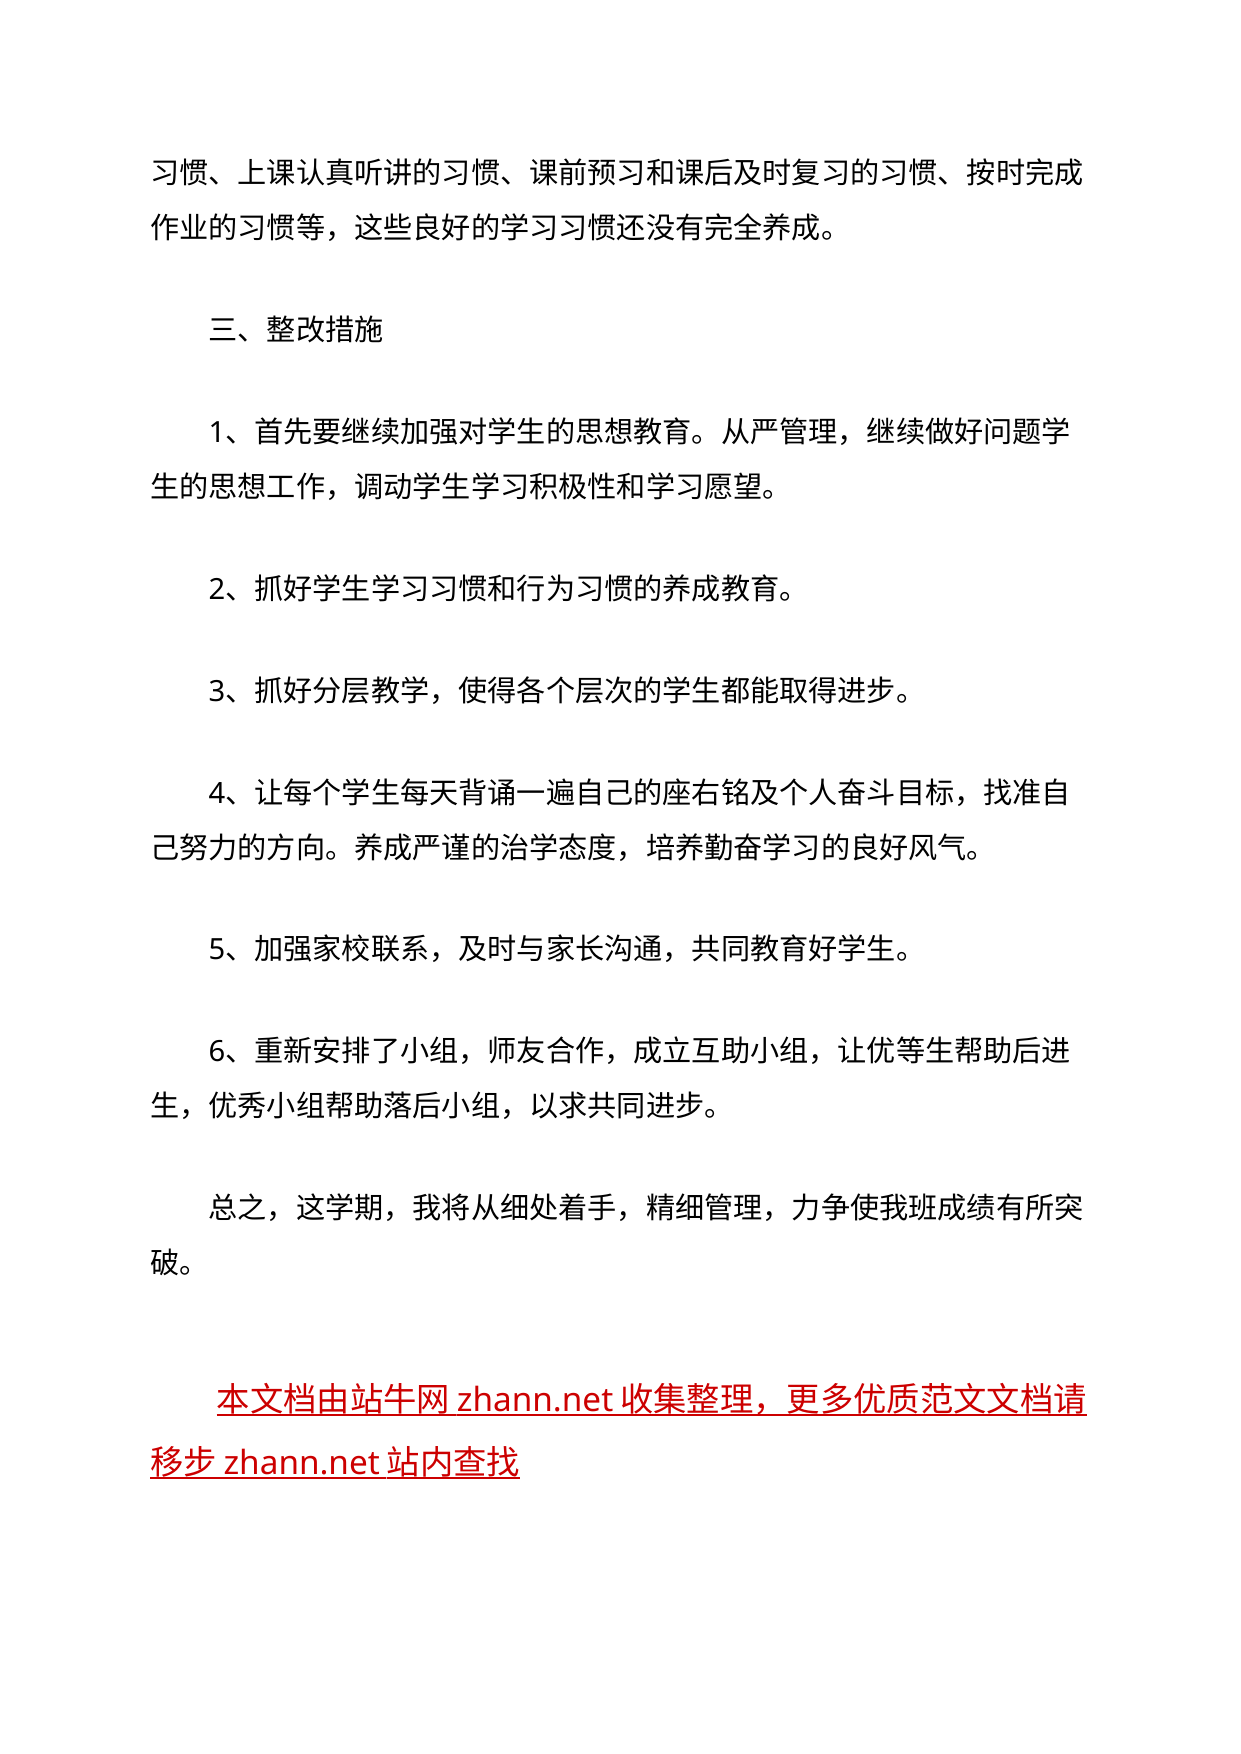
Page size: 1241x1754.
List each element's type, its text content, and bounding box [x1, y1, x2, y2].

text 6、重新安排了小组，师友合作，成立互助小组，让优等生帮助后进生，优秀小组帮助落后小组，以求共同进步。 [150, 1028, 1090, 1125]
text 5、加强家校联系，及时与家长沟通，共同教育好学生。 [150, 926, 1090, 968]
text 三、整改措施 [150, 307, 1090, 349]
text 2、抓好学生学习习惯和行为习惯的养成教育。 [150, 565, 1090, 608]
text 3、抓好分层教学，使得各个层次的学生都能取得进步。 [150, 667, 1090, 709]
text 本文档由站牛网zhann.net收集整理，更多优质范文文档请移步zhann.net站内查找 [150, 1373, 1090, 1484]
text 总之，这学期，我将从细处着手，精细管理，力争使我班成绩有所突破。 [150, 1185, 1090, 1282]
text 4、让每个学生每天背诵一遍自己的座右铭及个人奋斗目标，找准自己努力的方向。养成严谨的治学态度，培养勤奋学习的良好风气。 [150, 769, 1090, 866]
text 1、首先要继续加强对学生的思想教育。从严管理，继续做好问题学生的思想工作，调动学生学习积极性和学习愿望。 [150, 408, 1090, 506]
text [150, 150, 1090, 247]
